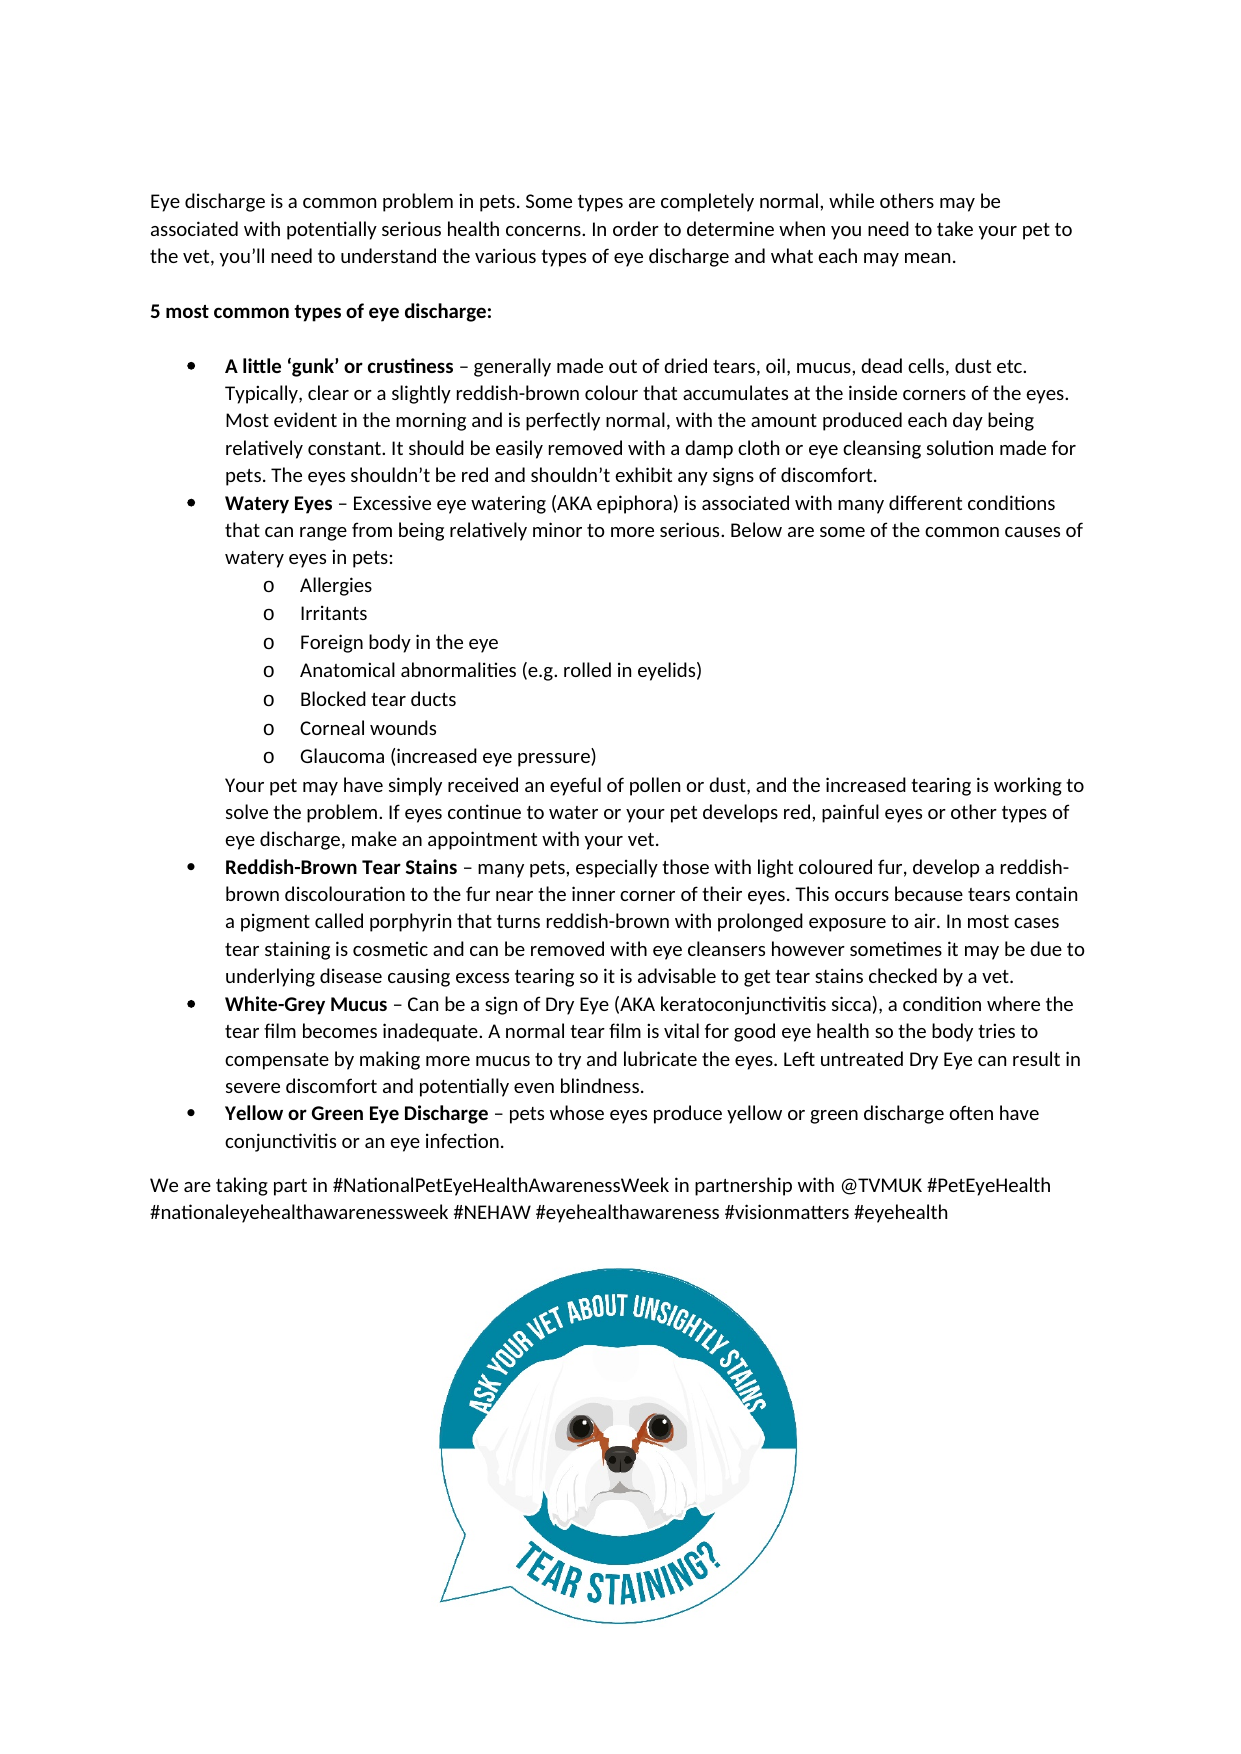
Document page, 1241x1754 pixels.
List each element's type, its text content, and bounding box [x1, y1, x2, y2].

list Blocked tear ducts [262, 686, 1090, 713]
text Eye discharge is a common problem in pets. Some types are completely normal, while others may be associated with potentially serious health concerns. In order to determine when you need to take your pet to the vet, you’ll need to understand the various types of eye discharge and what each may mean. [150, 188, 1090, 269]
list Reddish-Brown Tear Stains – many pets, especially those with light coloured fur, develop a reddish-brown discolouration to the fur near the inner corner of their eyes. This occurs because tears contain a pigment called porphyrin that turns reddish-brown with prolonged exposure to air. In most cases tear staining is cosmetic and can be removed with eye cleansers however sometimes it may be due to underlying disease causing excess tearing so it is advisable to get tear stains checked by a vet. [187, 854, 1090, 989]
list Glaucoma (increased eye pressure) [262, 743, 1090, 770]
list Irritants [262, 601, 1090, 627]
text 5 most common types of eye discharge: [150, 298, 1090, 323]
list Watery Eyes – Excessive eye watering (AKA epiphora) is associated with many different conditions that can range from being relatively minor to more serious. Below are some of the common causes of watery eyes in pets: [187, 490, 1090, 570]
list A little ‘gunk’ or crustiness – generally made out of dried tears, oil, mucus, dead cells, dust etc. Typically, clear or a slightly reddish-brown colour that accumulates at the inside corners of the eyes. Most evident in the morning and is perfectly normal, with the amount produced each day being relatively constant. It should be easily removed with a damp cloth or eye cleansing solution made for pets. The eyes shouldn’t be red and shouldn’t exhibit any signs of discomfort. [187, 353, 1090, 488]
list White-Grey Mucus – Can be a sign of Dry Eye (AKA keratoconjunctivitis sicca), a condition where the tear film becomes inadequate. A normal tear film is vital for good eye health so the body tries to compensate by making more mucus to try and lubricate the eyes. Left untreated Dry Eye can result in severe discomfort and potentially even blindness. [187, 991, 1090, 1098]
list Anatomical abnormalities (e.g. rolled in eyelids) [262, 658, 1090, 684]
list Corneal wounds [262, 715, 1090, 741]
picture [431, 1256, 818, 1643]
list Foreign body in the eye [262, 629, 1090, 656]
list Yellow or Green Eye Discharge – pets whose eyes produce yellow or green discharge often have conjunctivitis or an eye infection. [187, 1101, 1090, 1153]
list Your pet may have simply received an eyeful of pollen or dust, and the increased tearing is working to solve the problem. If eyes continue to water or your pet develops red, painful eyes or other types of eye discharge, make an appointment with your vet. [225, 772, 1090, 852]
text We are taking part in #NationalPetEyeHealthAwarenessWeek in partnership with @TVMUK #PetEyeHealth #nationaleyehealthawarenessweek #NEHAW #eyehealthawareness #visionmatters #eyehealth [150, 1172, 1090, 1225]
list Allergies [262, 572, 1090, 598]
